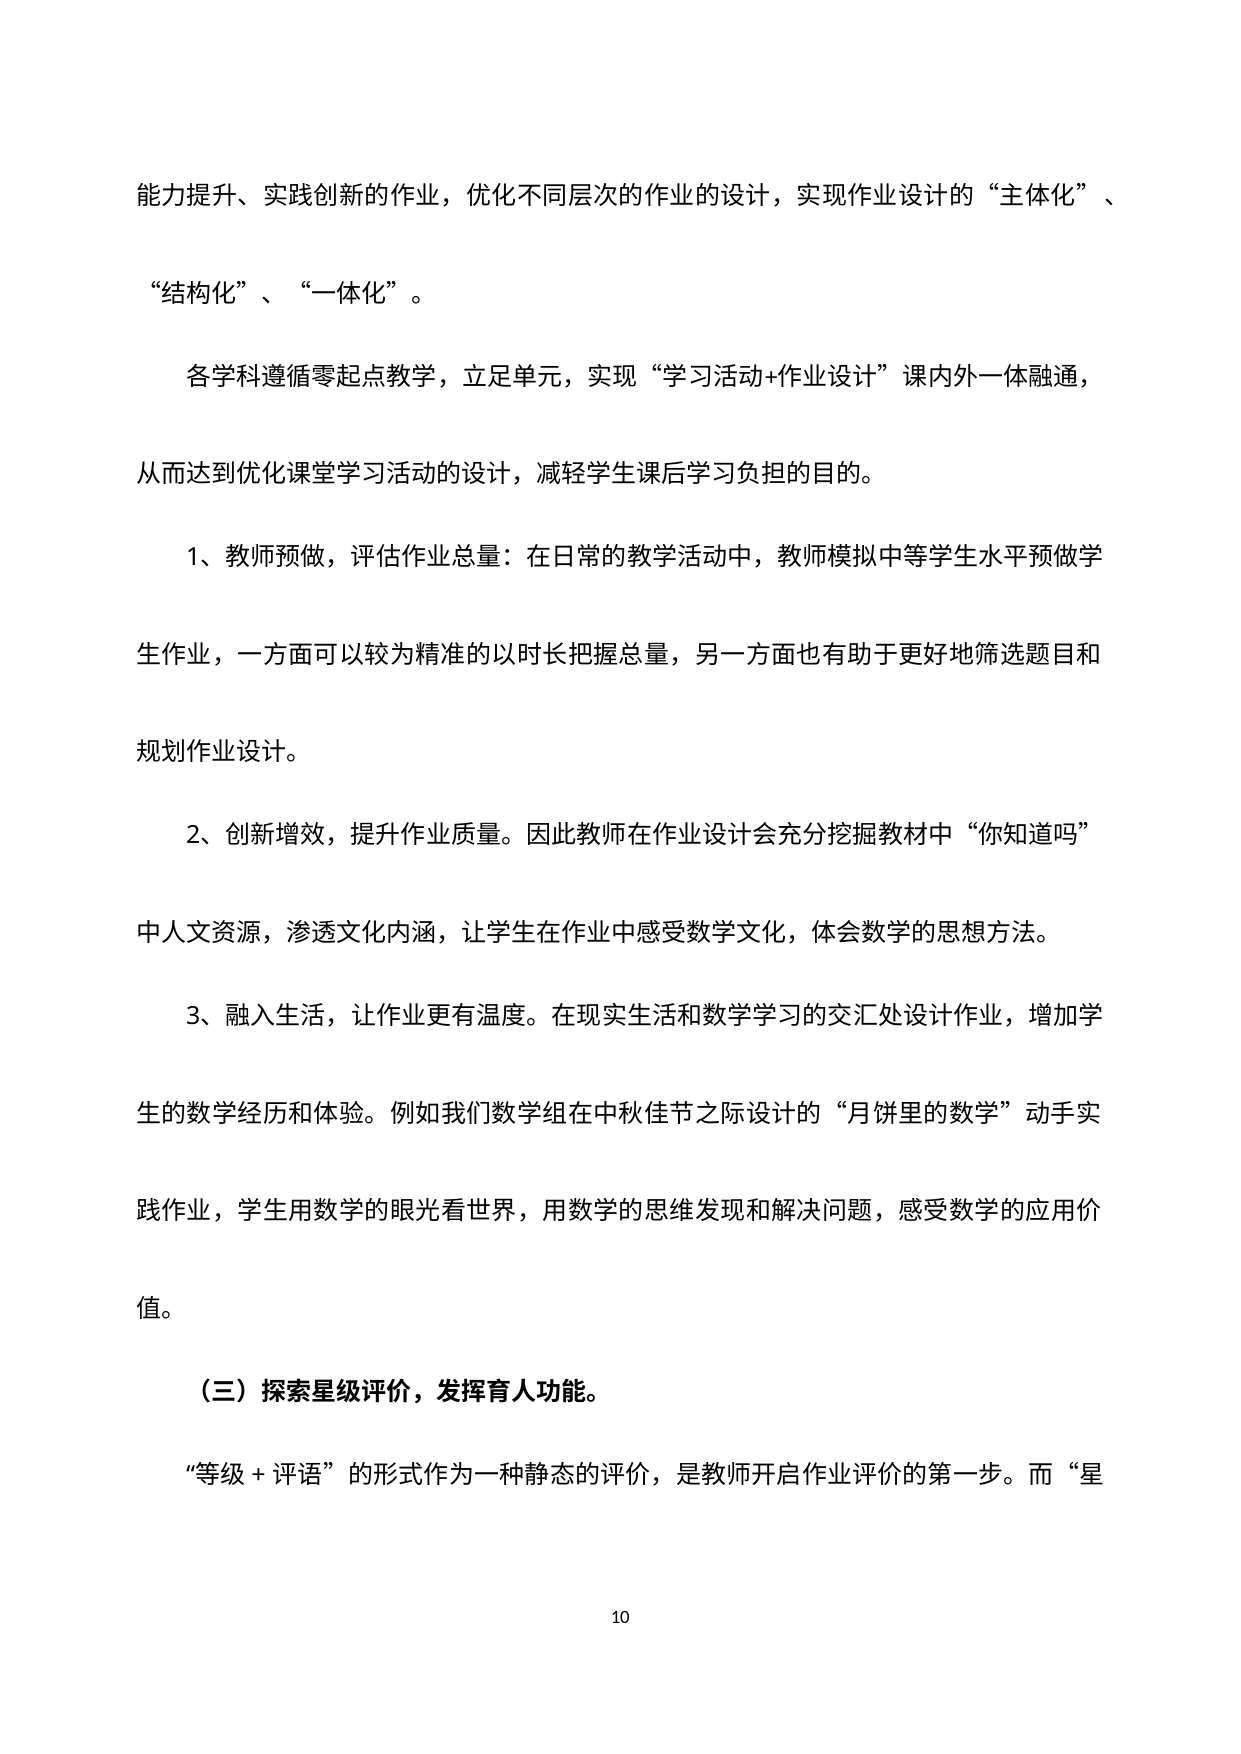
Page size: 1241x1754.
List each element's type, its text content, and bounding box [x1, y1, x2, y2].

text （三）探索星级评价，发挥育人功能。 [136, 1357, 1104, 1422]
text 3、融入生活，让作业更有温度。在现实生活和数学学习的交汇处设计作业，增加学生的数学经历和体验。例如我们数学组在中秋佳节之际设计的“月饼里的数学”动手实践作业，学生用数学的眼光看世界，用数学的思维发现和解决问题，感受数学的应用价值。 [136, 981, 1104, 1339]
list 创新增效，提升作业质量。因此教师在作业设计会充分挖掘教材中“你知道吗”中人文资源，渗透文化内涵，让学生在作业中感受数学文化，体会数学的思想方法。 [136, 801, 1104, 963]
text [136, 1440, 1104, 1505]
list 教师预做，评估作业总量：在日常的教学活动中，教师模拟中等学生水平预做学生作业，一方面可以较为精准的以时长把握总量，另一方面也有助于更好地筛选题目和规划作业设计。 [136, 522, 1104, 782]
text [136, 161, 1104, 324]
text 各学科遵循零起点教学，立足单元，实现“学习活动+作业设计”课内外一体融通，从而达到优化课堂学习活动的设计，减轻学生课后学习负担的目的。 [136, 342, 1104, 504]
